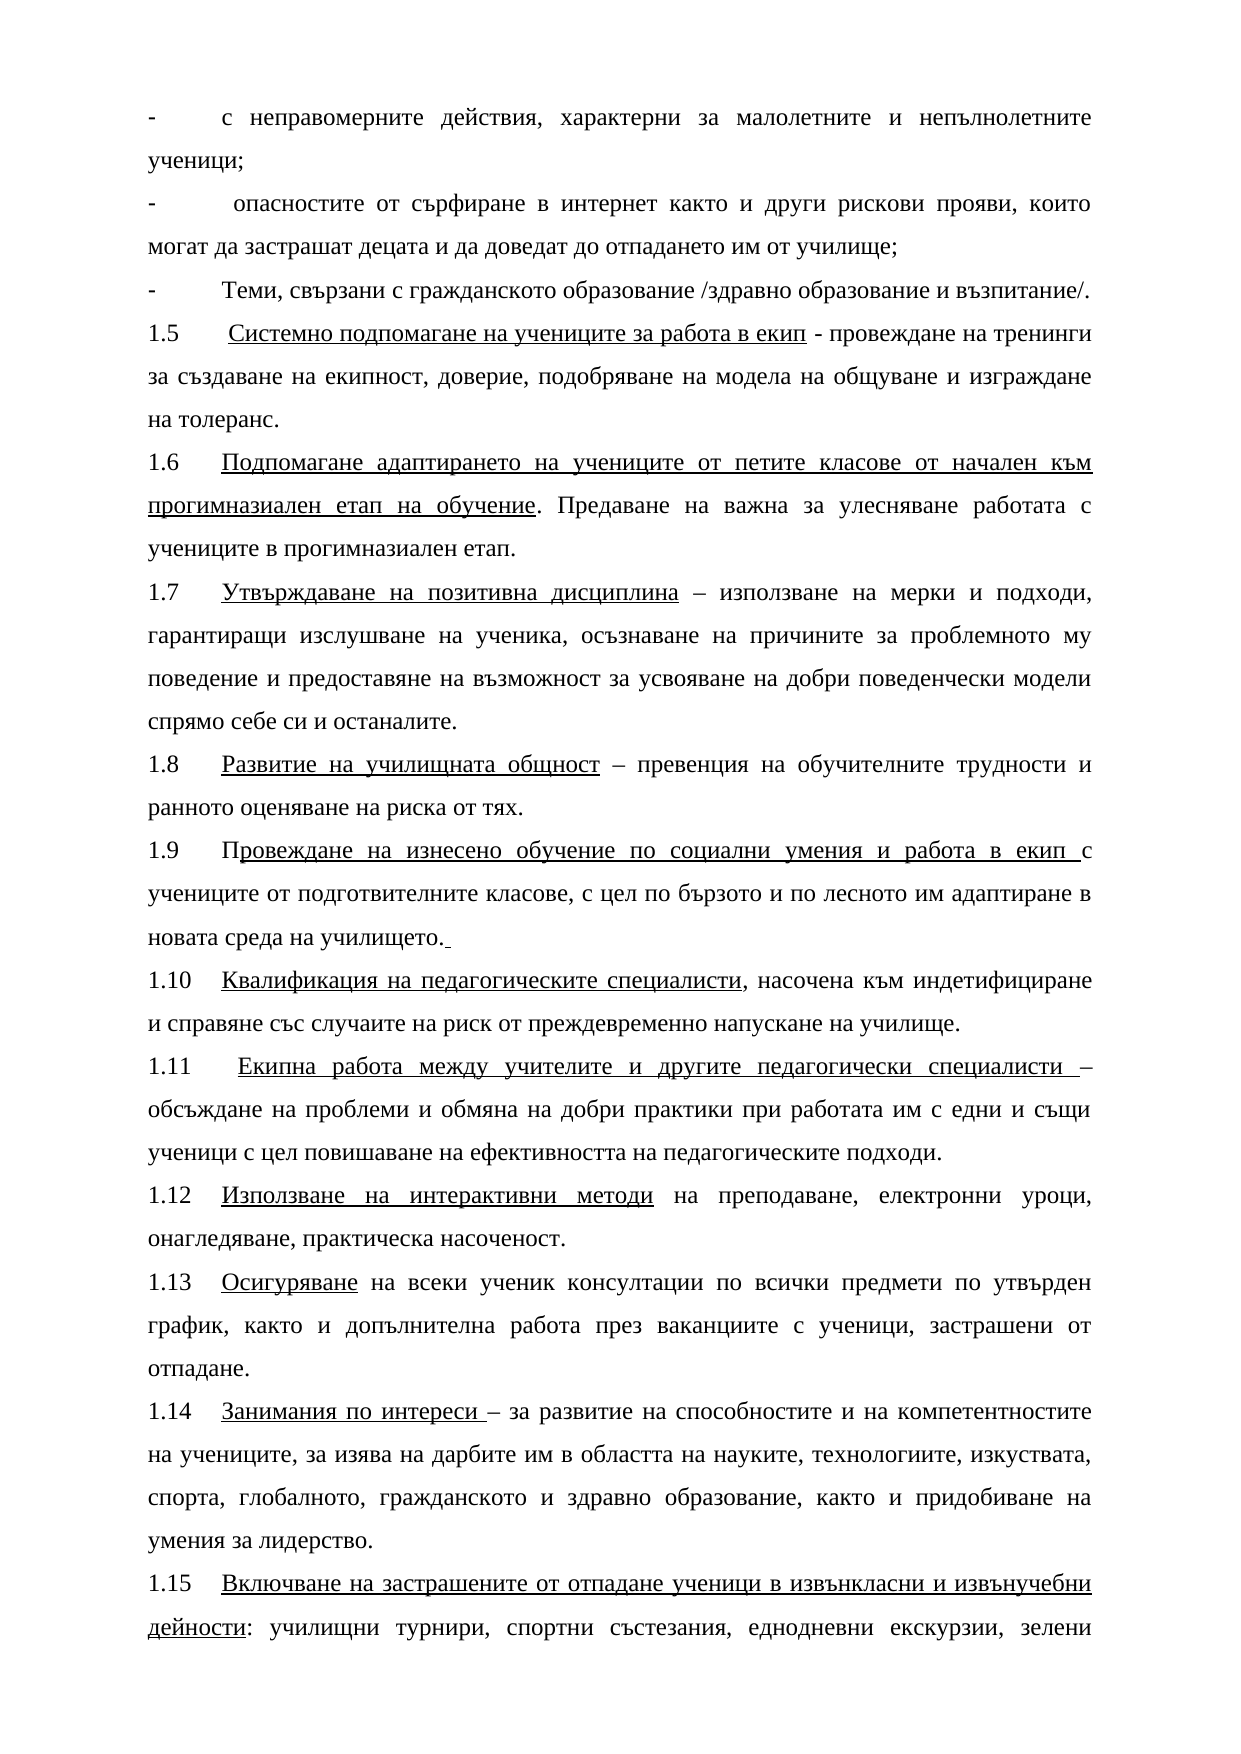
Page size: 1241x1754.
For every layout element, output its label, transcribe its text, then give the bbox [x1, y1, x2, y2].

list Теми, свързани с гражданското образование /здравно образование и възпитание/. [148, 274, 1092, 303]
list с неправомерните действия, характерни за малолетните и непълнолетните ученици; [148, 102, 1092, 174]
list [148, 1568, 1092, 1640]
list опасностите от сърфиране в интернет както и други рискови прояви, които могат да застрашат децата и да доведат до отпадането им от училище; [148, 188, 1092, 260]
list Подпомагане адаптирането на учениците от петите класове от начален към прогимназиален етап на обучение. Предаване на важна за улесняване работата с учениците в прогимназиален етап. [148, 447, 1092, 562]
list Квалификация на педагогическите специалисти, насочена към индетифициране и справяне със случаите на риск от преждевременно напускане на училище. [148, 965, 1092, 1037]
list Занимания по интереси – за развитие на способностите и на компетентностите на учениците, за изява на дарбите им в областта на науките, технологиите, изкуствата, спорта, глобалното, гражданското и здравно образование, както и придобиване на умения за лидерство. [148, 1396, 1092, 1554]
list Провеждане на изнесено обучение по социални умения и работа в екип с учениците от подготвителните класове, с цел по бързото и по лесното им адаптиране в новата среда на училището. [148, 835, 1092, 950]
list Осигуряване на всеки ученик консултации по всички предмети по утвърден график, както и допълнителна работа през ваканциите с ученици, застрашени от отпадане. [148, 1267, 1092, 1382]
list Системно подпомагане на учениците за работа в екип - провеждане на тренинги за създаване на екипност, доверие, подобряване на модела на общуване и изграждане на толеранс. [148, 318, 1092, 433]
list Развитие на училищната общност – превенция на обучителните трудности и ранното оценяване на риска от тях. [148, 749, 1092, 821]
list Използване на интерактивни методи на преподаване, електронни уроци, онагледяване, практическа насоченост. [148, 1180, 1092, 1252]
list Утвърждаване на позитивна дисциплина – използване на мерки и подходи, гарантиращи изслушване на ученика, осъзнаване на причините за проблемното му поведение и предоставяне на възможност за усвояване на добри поведенчески модели спрямо себе си и останалите. [148, 577, 1092, 735]
list Екипна работа между учителите и другите педагогически специалисти – обсъждане на проблеми и обмяна на добри практики при работата им с едни и същи ученици с цел повишаване на ефективността на педагогическите подходи. [148, 1051, 1092, 1166]
